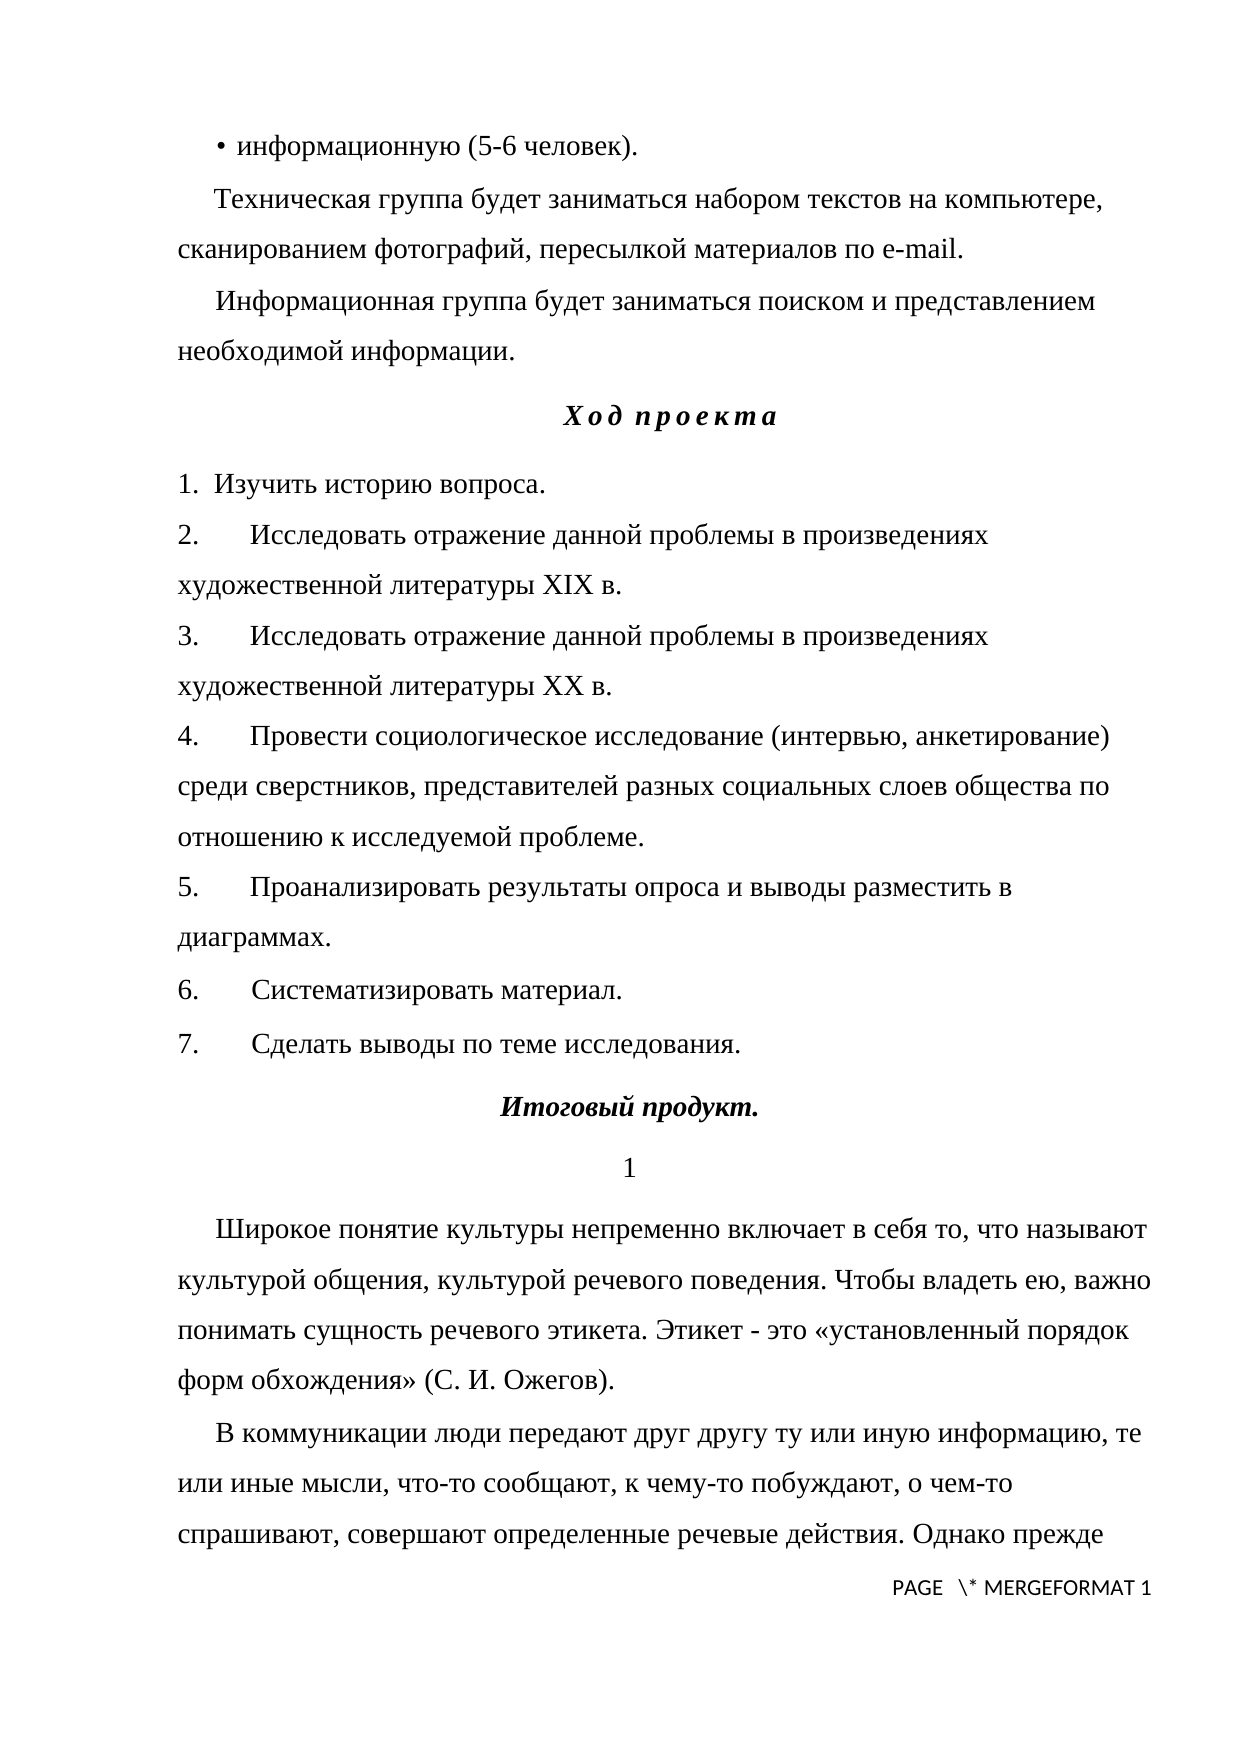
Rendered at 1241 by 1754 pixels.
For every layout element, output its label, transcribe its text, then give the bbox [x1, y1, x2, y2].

list информационную (5-6 человек). [216, 128, 1152, 161]
text Итоговый продукт. [223, 1089, 1152, 1123]
text 1 [177, 1150, 1152, 1183]
list Проанализировать результаты опроса и выводы разместить в диаграммах. [177, 869, 1152, 953]
text Ход проекта [177, 398, 1152, 432]
list Исследовать отражение данной проблемы в произведениях художественной литературы XIX в. [177, 517, 1152, 601]
list Систематизировать материал. [177, 972, 1152, 1005]
text Информационная группа будет заниматься поиском и представлением необходимой информации. [177, 283, 1152, 367]
list Сделать выводы по теме исследования. [177, 1026, 1152, 1059]
list Исследовать отражение данной проблемы в произведениях художественной литературы XX в. [177, 618, 1152, 701]
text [177, 1415, 1152, 1549]
text 1. Изучить историю вопроса. [177, 467, 1152, 500]
list Провести социологическое исследование (интервью, анкетирование) среди сверстников, представителей разных социальных слоев общества по отношению к исследуемой проблеме. [177, 718, 1152, 852]
text Широкое понятие культуры непременно включает в себя то, что называют культурой общения, культурой речевого поведения. Чтобы владеть ею, важно понимать сущность речевого этикета. Этикет - это «установленный порядок форм обхождения» (С. И. Ожегов). [177, 1211, 1152, 1396]
text Техническая группа будет заниматься набором текстов на компьютере, сканированием фотографий, пересылкой материалов по e-mail. [177, 181, 1152, 265]
